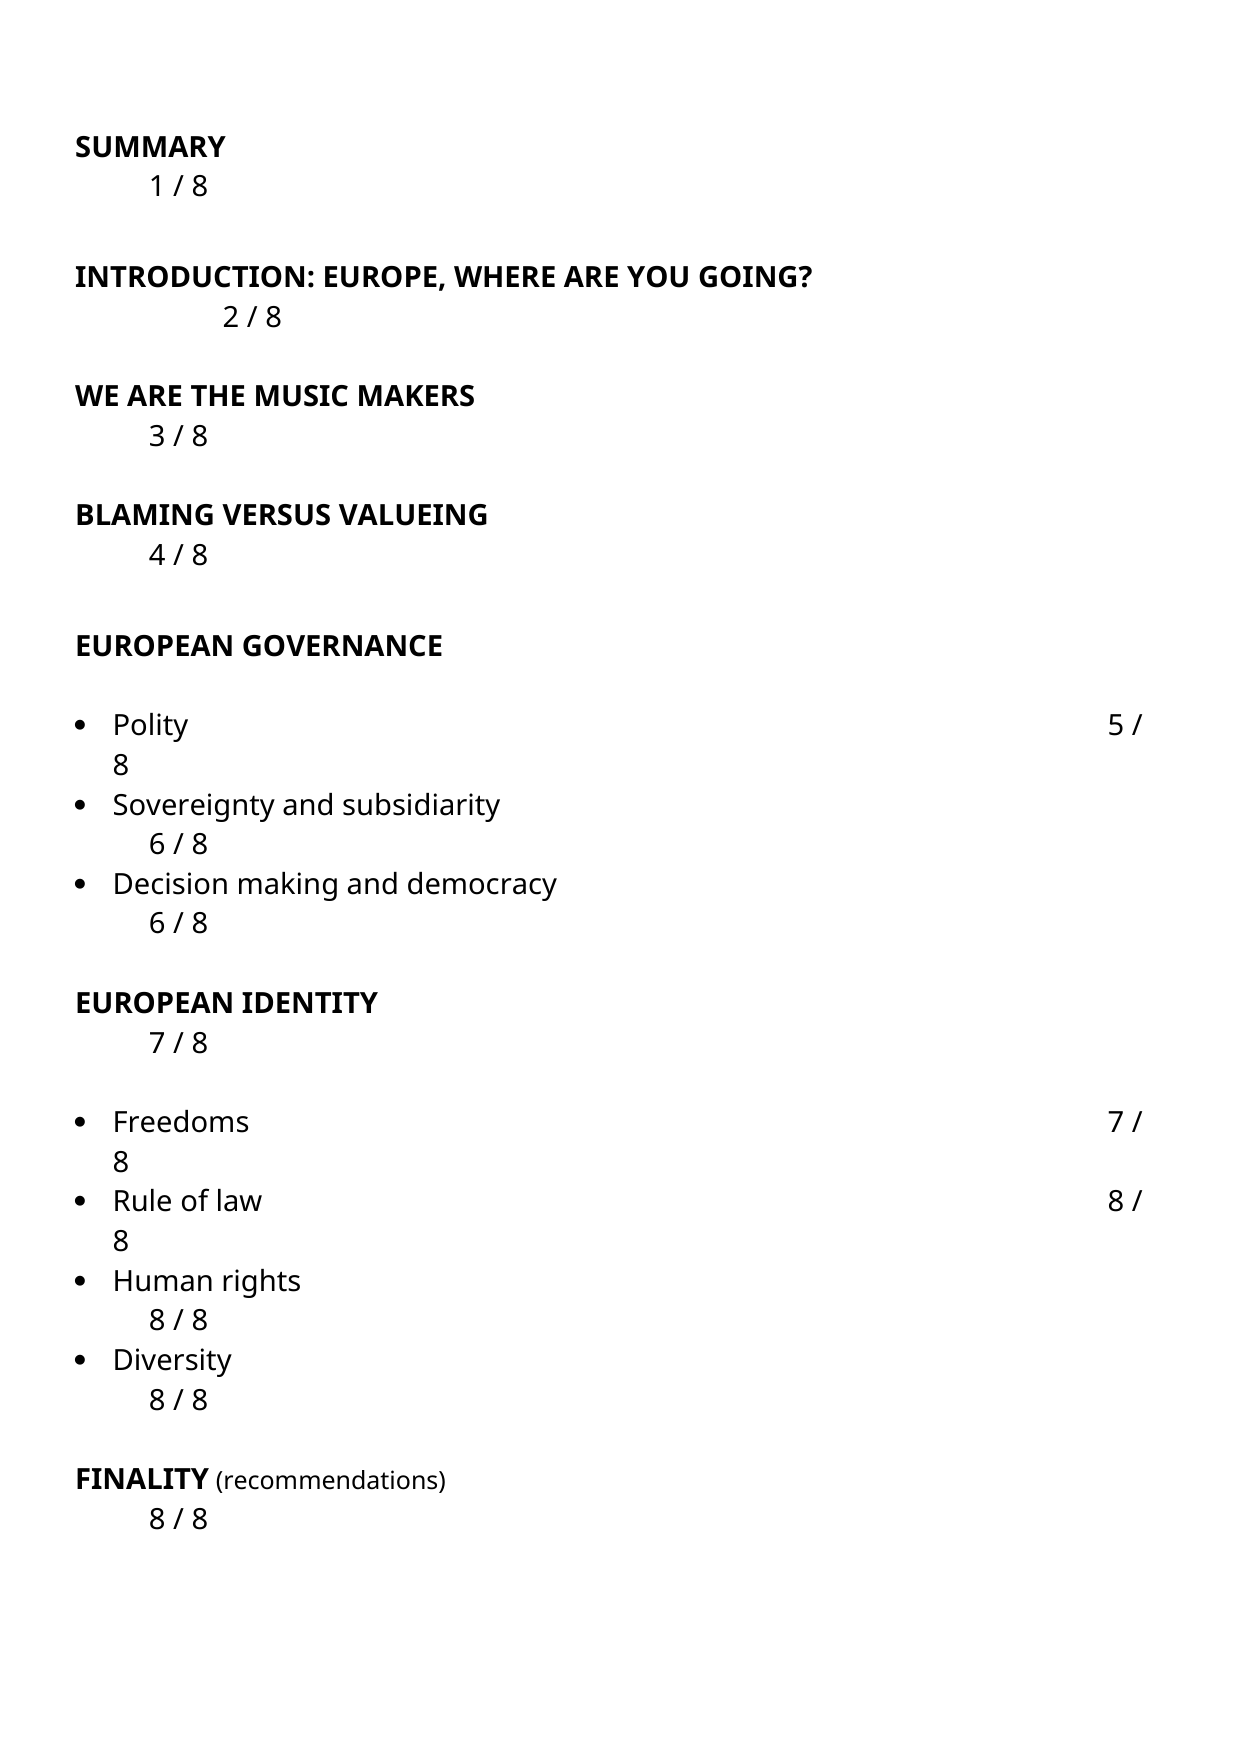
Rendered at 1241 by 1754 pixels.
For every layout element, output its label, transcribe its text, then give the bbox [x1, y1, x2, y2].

text BLAMING VERSUS VALUEING 4 / 8 [75, 494, 1165, 574]
list Decision making and democracy 6 / 8 [75, 863, 1165, 942]
text EUROPEAN GOVERNANCE [75, 625, 1165, 665]
list Sovereignty and subsidiarity 6 / 8 [75, 784, 1165, 863]
list Rule of law 8 / 8 [75, 1181, 1165, 1260]
text EUROPEAN IDENTITY 7 / 8 [75, 982, 1165, 1062]
list Diversity 8 / 8 [75, 1339, 1165, 1419]
list Freedoms 7 / 8 [75, 1101, 1165, 1181]
text WE ARE THE MUSIC MAKERS 3 / 8 [75, 376, 1165, 455]
list Polity 5 / 8 [75, 704, 1165, 784]
list Human rights 8 / 8 [75, 1260, 1165, 1339]
text FINALITY (recommendations) 8 / 8 [75, 1458, 1165, 1538]
text INTRODUCTION: EUROPE, WHERE ARE YOU GOING? 2 / 8 [75, 256, 1165, 336]
text SUMMARY 1 / 8 [75, 126, 1165, 205]
